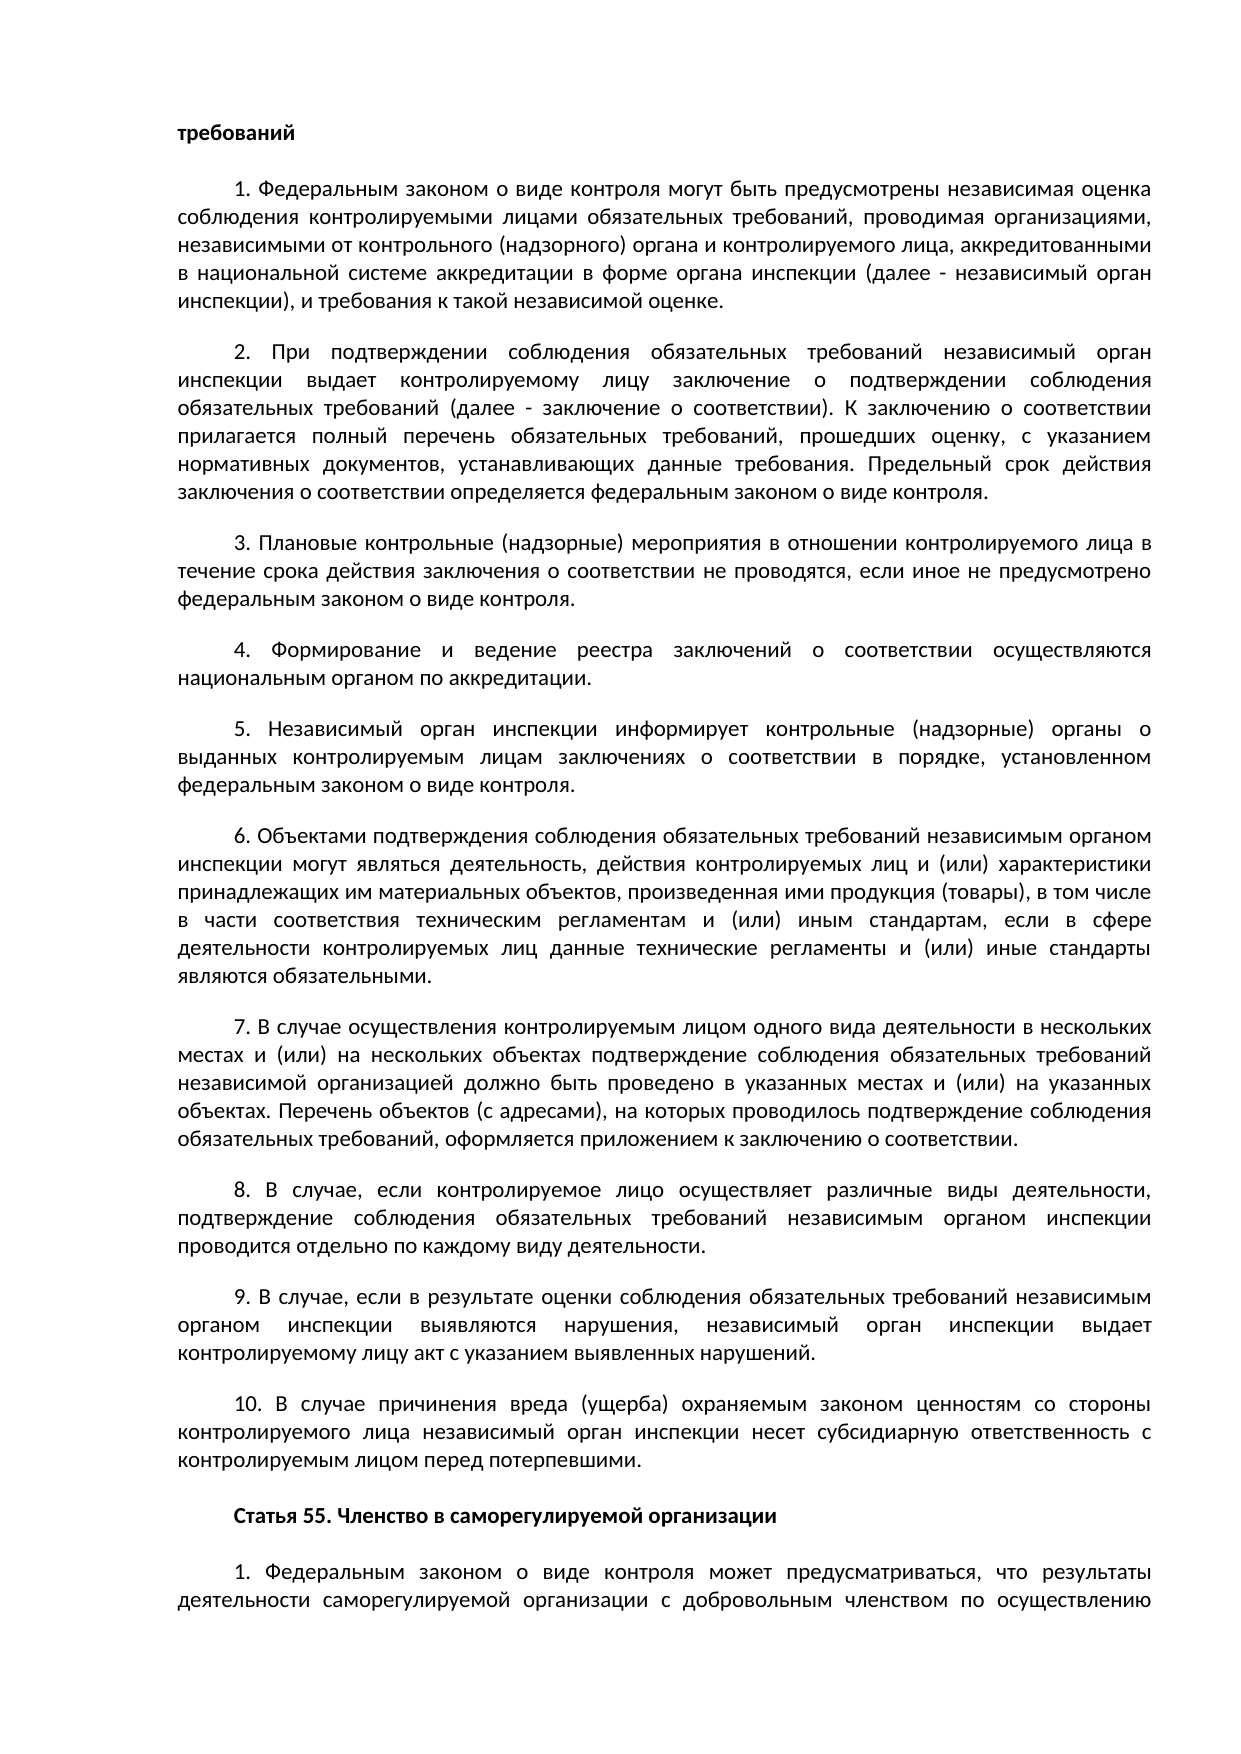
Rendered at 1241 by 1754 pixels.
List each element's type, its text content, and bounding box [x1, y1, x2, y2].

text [177, 1557, 1152, 1613]
text 10. В случае причинения вреда (ущерба) охраняемым законом ценностям со стороны контролируемого лица независимый орган инспекции несет субсидиарную ответственность с контролируемым лицом перед потерпевшими. [177, 1389, 1152, 1473]
text 7. В случае осуществления контролируемым лицом одного вида деятельности в нескольких местах и (или) на нескольких объектах подтверждение соблюдения обязательных требований независимой организацией должно быть проведено в указанных местах и (или) на указанных объектах. Перечень объектов (с адресами), на которых проводилось подтверждение соблюдения обязательных требований, оформляется приложением к заключению о соответствии. [177, 1012, 1152, 1152]
text 2. При подтверждении соблюдения обязательных требований независимый орган инспекции выдает контролируемому лицу заключение о подтверждении соблюдения обязательных требований (далее - заключение о соответствии). К заключению о соответствии прилагается полный перечень обязательных требований, прошедших оценку, с указанием нормативных документов, устанавливающих данные требования. Предельный срок действия заключения о соответствии определяется федеральным законом о виде контроля. [177, 337, 1152, 505]
title Статья 55. Членство в саморегулируемой организации [177, 1501, 1152, 1529]
text 8. В случае, если контролируемое лицо осуществляет различные виды деятельности, подтверждение соблюдения обязательных требований независимым органом инспекции проводится отдельно по каждому виду деятельности. [177, 1175, 1152, 1259]
text 5. Независимый орган инспекции информирует контрольные (надзорные) органы о выданных контролируемым лицам заключениях о соответствии в порядке, установленном федеральным законом о виде контроля. [177, 714, 1152, 798]
text 3. Плановые контрольные (надзорные) мероприятия в отношении контролируемого лица в течение срока действия заключения о соответствии не проводятся, если иное не предусмотрено федеральным законом о виде контроля. [177, 528, 1152, 612]
text 6. Объектами подтверждения соблюдения обязательных требований независимым органом инспекции могут являться деятельность, действия контролируемых лиц и (или) характеристики принадлежащих им материальных объектов, произведенная ими продукция (товары), в том числе в части соответствия техническим регламентам и (или) иным стандартам, если в сфере деятельности контролируемых лиц данные технические регламенты и (или) иные стандарты являются обязательными. [177, 821, 1152, 989]
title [177, 118, 1152, 146]
text 9. В случае, если в результате оценки соблюдения обязательных требований независимым органом инспекции выявляются нарушения, независимый орган инспекции выдает контролируемому лицу акт с указанием выявленных нарушений. [177, 1282, 1152, 1366]
text 4. Формирование и ведение реестра заключений о соответствии осуществляются национальным органом по аккредитации. [177, 635, 1152, 691]
text 1. Федеральным законом о виде контроля могут быть предусмотрены независимая оценка соблюдения контролируемыми лицами обязательных требований, проводимая организациями, независимыми от контрольного (надзорного) органа и контролируемого лица, аккредитованными в национальной системе аккредитации в форме органа инспекции (далее - независимый орган инспекции), и требования к такой независимой оценке. [177, 174, 1152, 314]
